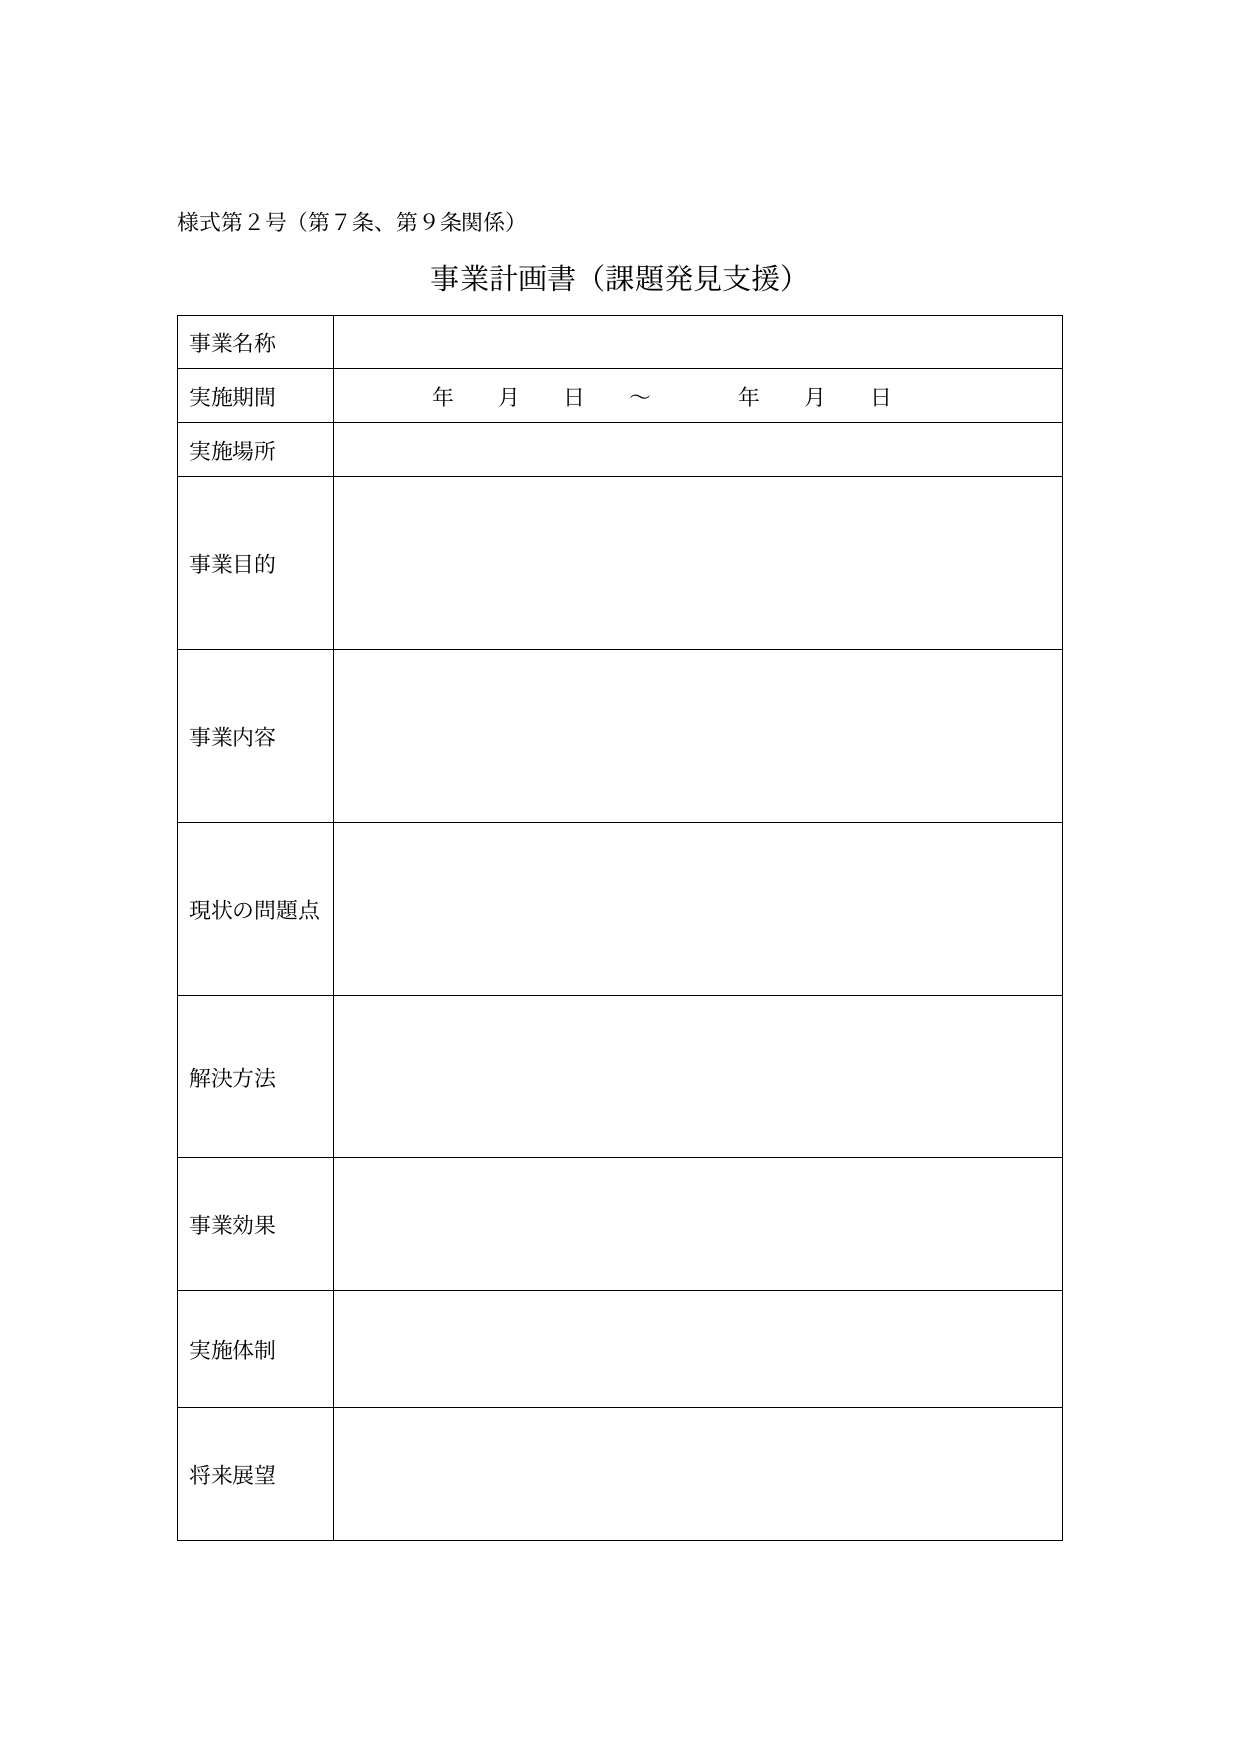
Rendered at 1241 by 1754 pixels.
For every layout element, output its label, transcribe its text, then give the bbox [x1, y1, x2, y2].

table_cell [334, 650, 1062, 822]
table_cell 事業内容 [178, 650, 333, 822]
table_cell [334, 477, 1062, 649]
table_cell 現状の問題点 [178, 823, 333, 995]
table_cell [334, 1158, 1062, 1290]
table_cell [334, 1408, 1062, 1540]
table_cell 年 月 日 ～ 年 月 日 [334, 369, 1062, 422]
table_header [334, 316, 1062, 368]
table_cell 解決方法 [178, 996, 333, 1157]
table_cell 将来展望 [178, 1408, 333, 1540]
table_header 事業名称 [178, 316, 333, 368]
text 事業計画書（課題発見支援） [177, 239, 1063, 314]
table_cell [334, 1291, 1062, 1407]
table_cell 実施場所 [178, 423, 333, 476]
table_cell [334, 996, 1062, 1157]
table_cell 実施体制 [178, 1291, 333, 1407]
text 様式第２号（第７条、第９条関係） [177, 202, 1063, 239]
table_cell [334, 423, 1062, 476]
table_cell 事業目的 [178, 477, 333, 649]
table_cell [334, 823, 1062, 995]
table_cell 事業効果 [178, 1158, 333, 1290]
table_cell 実施期間 [178, 369, 333, 422]
